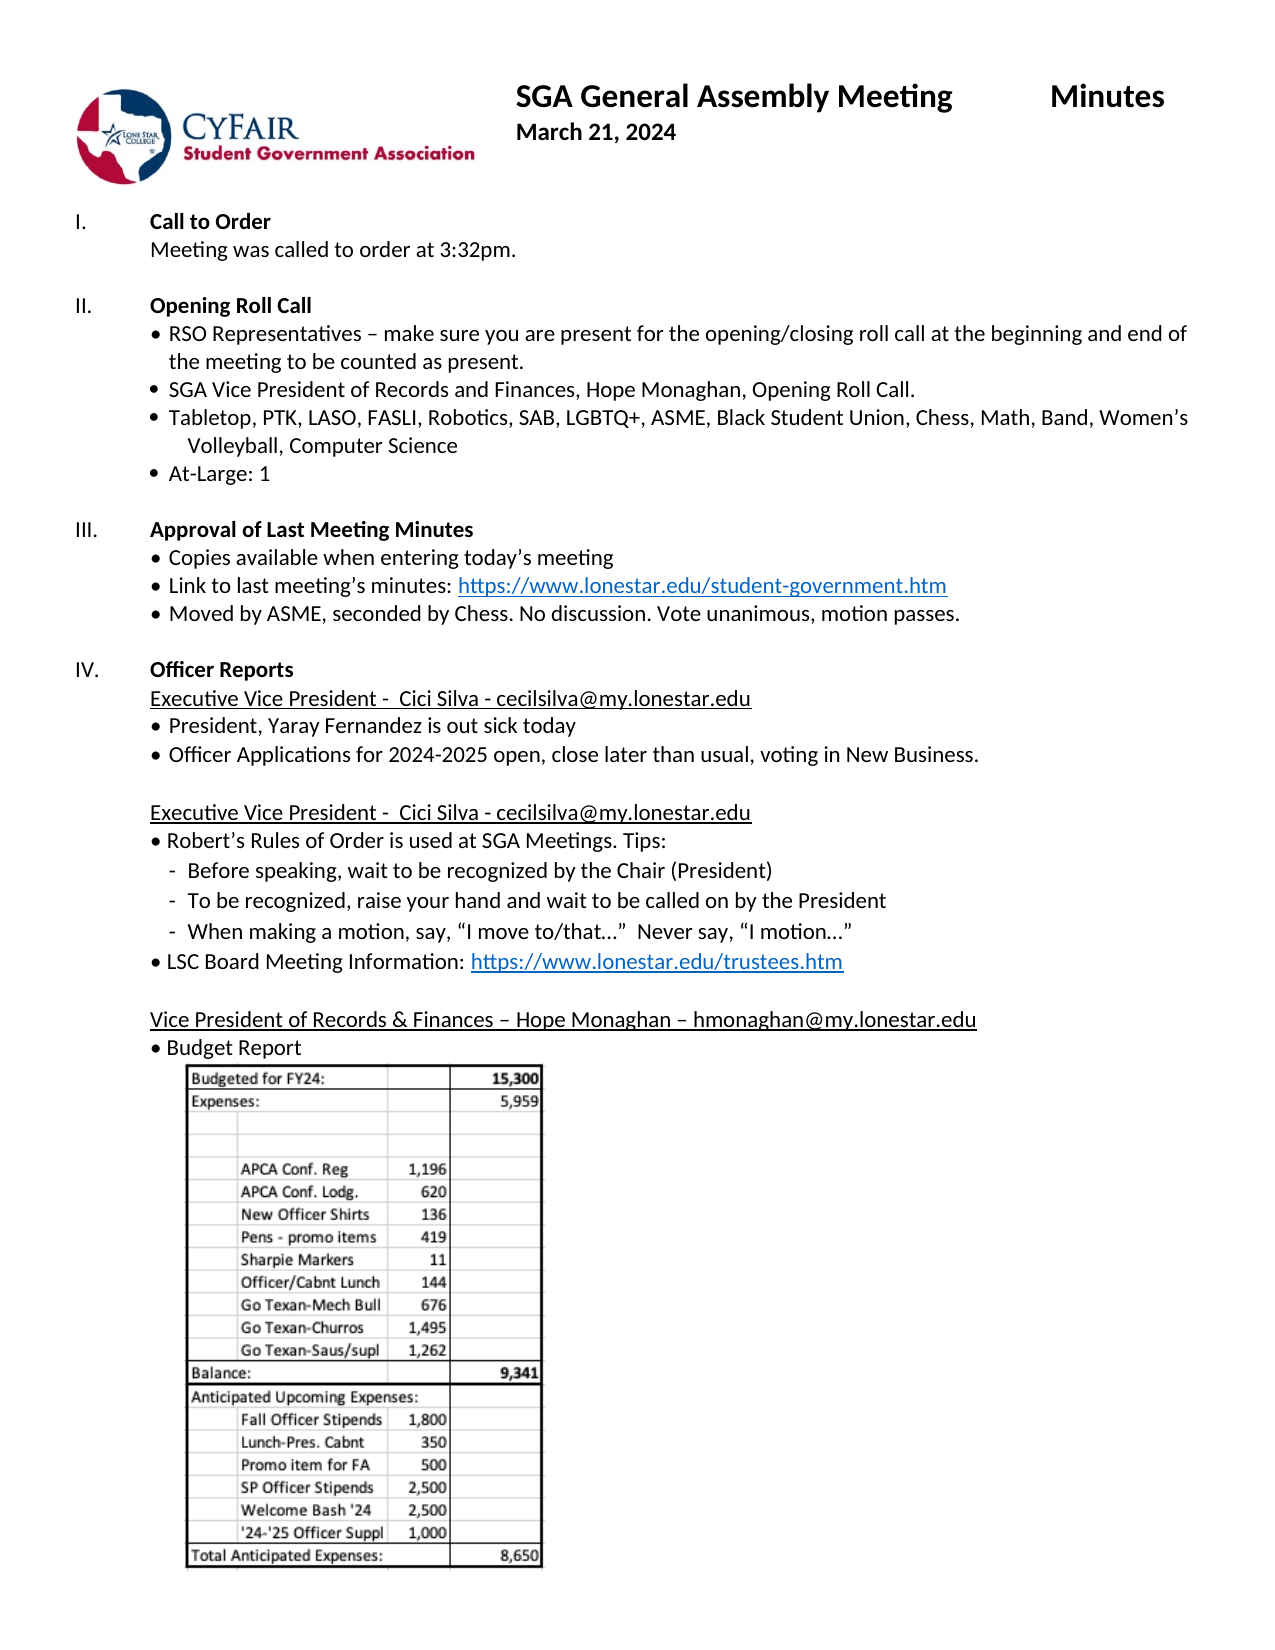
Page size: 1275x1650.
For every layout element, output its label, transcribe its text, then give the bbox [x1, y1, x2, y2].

list Tabletop, PTK, LASO, FASLI, Robotics, SAB, LGBTQ+, ASME, Black Student Union, Chess, Math, Band, Women’s Volleyball, Computer Science [150, 403, 1200, 459]
list When making a motion, say, “I move to/that…” Never say, “I motion…” [169, 917, 1200, 945]
list To be recognized, raise your hand and wait to be called on by the President [169, 887, 1200, 915]
text Executive Vice President - Cici Silva - cecilsilva@my.lonestar.edu [75, 798, 1200, 826]
picture [183, 1063, 546, 1571]
text II. Opening Roll Call [75, 291, 1200, 319]
list SGA Vice President of Records and Finances, Hope Monaghan, Opening Roll Call. [150, 375, 1200, 403]
text • Robert’s Rules of Order is used at SGA Meetings. Tips: [150, 826, 1200, 854]
list • Officer Applications for 2024-2025 open, close later than usual, voting in New Business. [150, 740, 1200, 768]
text March 21, 2024 [516, 116, 1200, 146]
text Executive Vice President - Cici Silva - cecilsilva@my.lonestar.edu [75, 684, 1200, 712]
picture [73, 86, 494, 187]
text III. Approval of Last Meeting Minutes [75, 516, 1200, 543]
text Vice President of Records & Finances – Hope Monaghan – hmonaghan@my.lonestar.edu [75, 1005, 1200, 1033]
text • LSC Board Meeting Information: https://www.lonestar.edu/trustees.htm [150, 947, 1200, 975]
text SGA General Assembly Meeting Minutes [516, 75, 1200, 116]
list Link to last meeting’s minutes: https://www.lonestar.edu/student-government.htm [150, 572, 1200, 599]
text • President, Yaray Fernandez is out sick today [150, 712, 1200, 740]
list Moved by ASME, seconded by Chess. No discussion. Vote unanimous, motion passes. [150, 599, 1200, 628]
list At-Large: 1 [150, 459, 1200, 487]
list Call to Order [75, 207, 1200, 235]
text IV. Officer Reports [75, 656, 1200, 684]
text Meeting was called to order at 3:32pm. [75, 235, 1200, 263]
list Before speaking, wait to be recognized by the Chair (President) [169, 856, 1200, 884]
list Copies available when entering today’s meeting [150, 543, 1200, 572]
list • Budget Report [150, 1033, 1200, 1061]
text • RSO Representatives – make sure you are present for the opening/closing roll call at the beginning and end of the meeting to be counted as present. [150, 319, 1200, 375]
